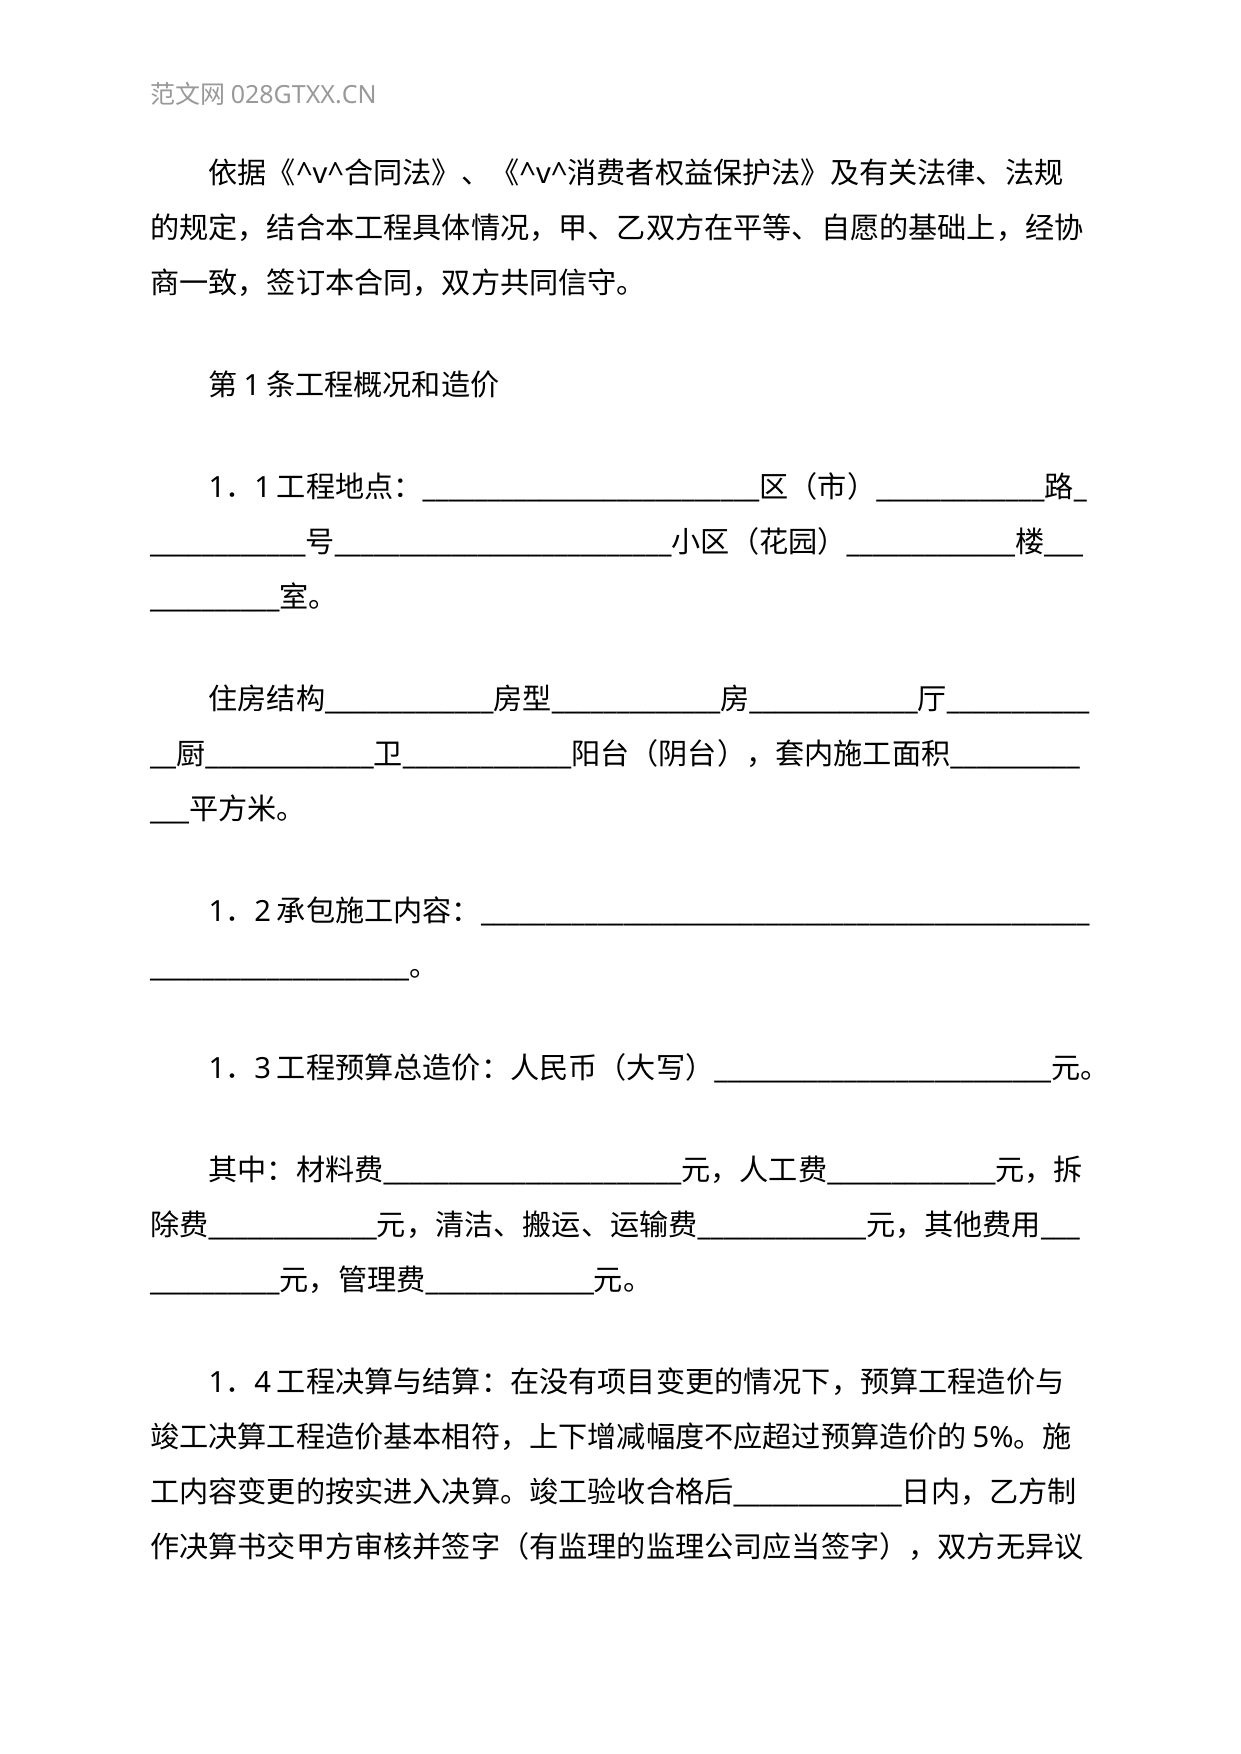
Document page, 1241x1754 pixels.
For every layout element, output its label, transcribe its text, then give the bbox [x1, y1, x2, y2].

text 1．2承包施工内容：___________________________________________________________________。 [150, 888, 1090, 985]
text 第1条工程概况和造价 [150, 362, 1090, 404]
text 1．3工程预算总造价：人民币（大写）__________________________元。 [150, 1044, 1090, 1087]
text 依据《^v^合同法》、《^v^消费者权益保护法》及有关法律、法规的规定，结合本工程具体情况，甲、乙双方在平等、自愿的基础上，经协商一致，签订本合同，双方共同信守。 [150, 150, 1090, 302]
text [150, 1358, 1090, 1566]
text 1．1工程地点：__________________________区（市）_____________路_____________号__________________________小区（花园）_____________楼_____________室。 [150, 464, 1090, 616]
text 住房结构_____________房型_____________房_____________厅_____________厨_____________卫_____________阳台（阴台），套内施工面积_____________平方米。 [150, 676, 1090, 828]
text 其中：材料费_______________________元，人工费_____________元，拆除费_____________元，清洁、搬运、运输费_____________元，其他费用_____________元，管理费_____________元。 [150, 1147, 1090, 1299]
